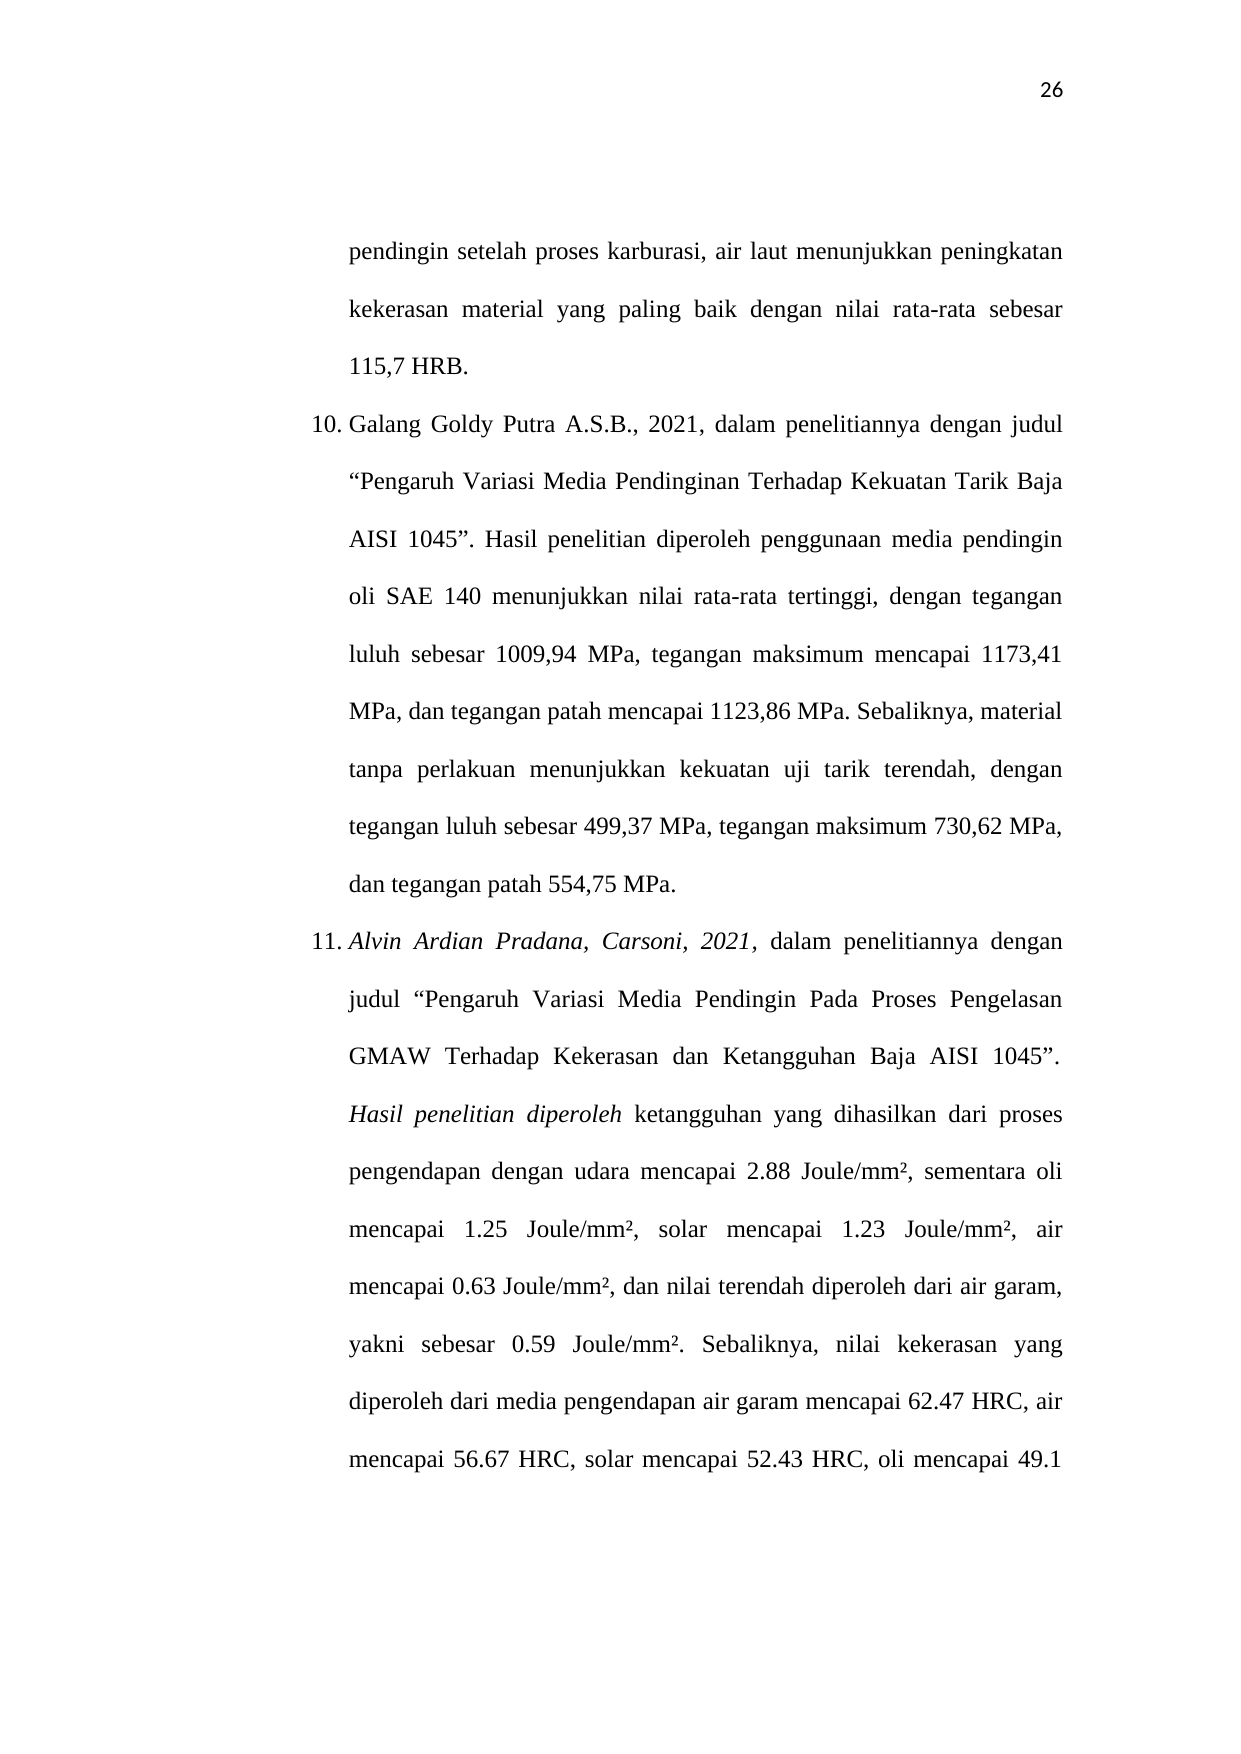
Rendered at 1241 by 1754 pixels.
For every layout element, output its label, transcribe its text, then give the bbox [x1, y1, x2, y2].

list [311, 926, 1063, 1472]
list Galang Goldy Putra A.S.B., 2021, dalam penelitiannya dengan judul “Pengaruh Variasi Media Pendinginan Terhadap Kekuatan Tarik Baja AISI 1045”. Hasil penelitian diperoleh penggunaan media pendingin oli SAE 140 menunjukkan nilai rata-rata tertinggi, dengan tegangan luluh sebesar 1009,94 MPa, tegangan maksimum mencapai 1173,41 MPa, dan tegangan patah mencapai 1123,86 MPa. Sebaliknya, material tanpa perlakuan menunjukkan kekuatan uji tarik terendah, dengan tegangan luluh sebesar 499,37 MPa, tegangan maksimum 730,62 MPa, dan tegangan patah 554,75 MPa. [311, 409, 1063, 897]
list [311, 236, 1063, 380]
